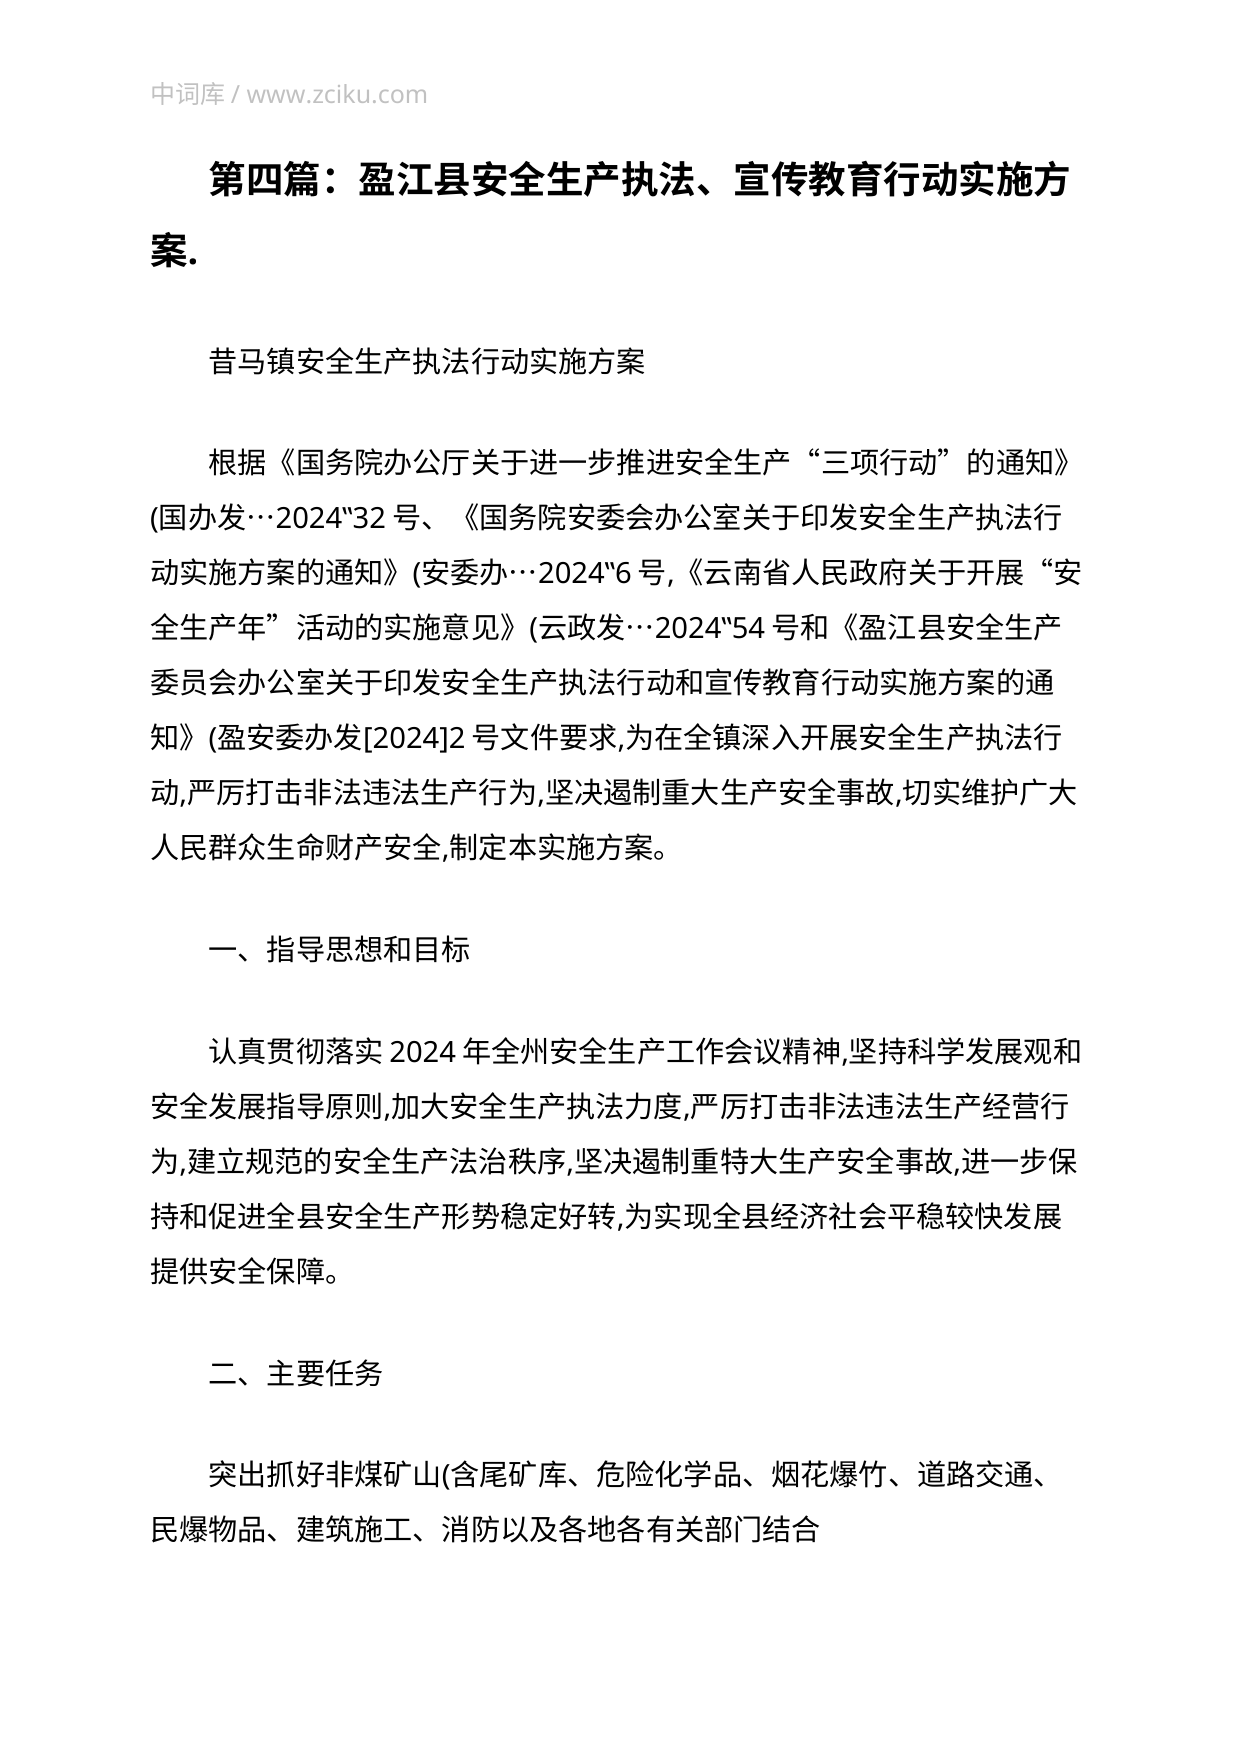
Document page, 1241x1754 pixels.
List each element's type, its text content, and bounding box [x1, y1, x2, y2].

text 昔马镇安全生产执法行动实施方案 [150, 338, 1090, 380]
text 第四篇：盈江县安全生产执法、宣传教育行动实施方案. [150, 150, 1090, 275]
text 根据《国务院办公厅关于进一步推进安全生产“三项行动”的通知》(国办发…2024‟32号、《国务院安委会办公室关于印发安全生产执法行动实施方案的通知》(安委办…2024‟6号,《云南省人民政府关于开展“安全生产年”活动的实施意见》(云政发…2024‟54号和《盈江县安全生产委员会办公室关于印发安全生产执法行动和宣传教育行动实施方案的通知》(盈安委办发[2024]2号文件要求,为在全镇深入开展安全生产执法行动,严厉打击非法违法生产行为,坚决遏制重大生产安全事故,切实维护广大人民群众生命财产安全,制定本实施方案。 [150, 440, 1090, 867]
text 突出抓好非煤矿山(含尾矿库、危险化学品、烟花爆竹、道路交通、民爆物品、建筑施工、消防以及各地各有关部门结合 [150, 1452, 1090, 1549]
text 一、指导思想和目标 [150, 927, 1090, 969]
text 二、主要任务 [150, 1350, 1090, 1392]
text 认真贯彻落实2024年全州安全生产工作会议精神,坚持科学发展观和安全发展指导原则,加大安全生产执法力度,严厉打击非法违法生产经营行为,建立规范的安全生产法治秩序,坚决遏制重特大生产安全事故,进一步保持和促进全县安全生产形势稳定好转,为实现全县经济社会平稳较快发展提供安全保障。 [150, 1028, 1090, 1291]
